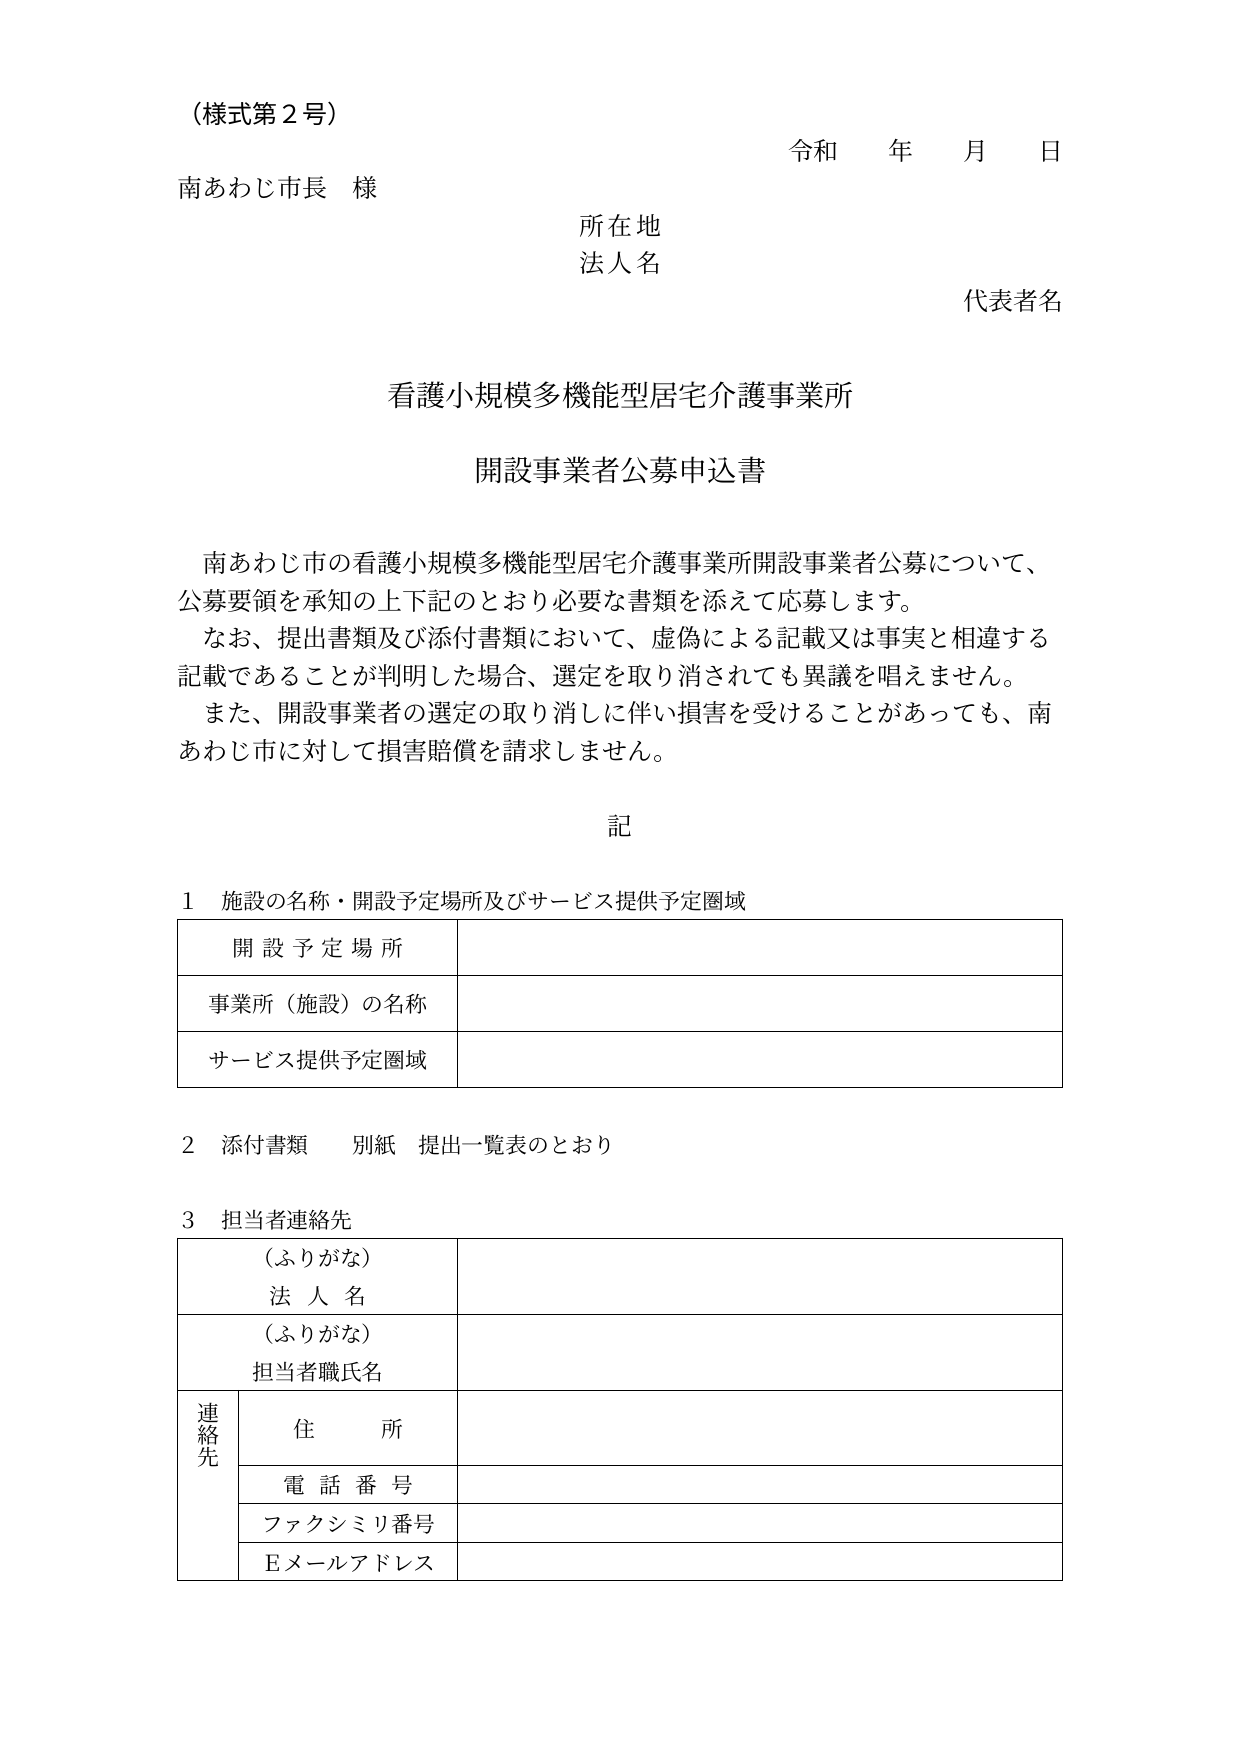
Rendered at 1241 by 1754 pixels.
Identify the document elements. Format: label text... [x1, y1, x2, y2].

text 法人名 [177, 243, 1063, 281]
text 南あわじ市の看護小規模多機能型居宅介護事業所開設事業者公募について、公募要領を承知の上下記のとおり必要な書類を添えて応募します。 [177, 543, 1063, 618]
table_cell Ｅメールアドレス [239, 1543, 457, 1580]
table_cell [458, 1391, 1062, 1465]
text （様式第２号） [177, 93, 1063, 131]
table_cell サービス提供予定圏域 [178, 1032, 457, 1087]
text １ 施設の名称・開設予定場所及びサービス提供予定圏域 [177, 881, 1063, 918]
text 開設事業者公募申込書 [177, 431, 1063, 506]
text 代表者名 [177, 281, 1063, 318]
table_cell [458, 1315, 1062, 1390]
text また、開設事業者の選定の取り消しに伴い損害を受けることがあっても、南あわじ市に対して損害賠償を請求しません。 [177, 693, 1063, 768]
table_cell [458, 1504, 1062, 1542]
table_cell [458, 1466, 1062, 1503]
text ３ 担当者連絡先 [177, 1200, 1063, 1238]
text 看護小規模多機能型居宅介護事業所 [177, 356, 1063, 431]
table_header （ふりがな） 法人名 [178, 1239, 457, 1314]
table_cell （ふりがな） 担当者職氏名 [178, 1315, 457, 1390]
table_cell 住所 [239, 1391, 457, 1465]
table_header 開設予定場所 [178, 920, 457, 974]
text 南あわじ市長 様 [177, 168, 1063, 206]
subtitle 記 [177, 806, 1063, 843]
table_header [458, 1239, 1062, 1314]
table_cell 電話番号 [239, 1466, 457, 1503]
table_cell 連絡先 [178, 1391, 238, 1580]
table_cell [458, 1032, 1062, 1087]
text なお、提出書類及び添付書類において、虚偽による記載又は事実と相違する記載であることが判明した場合、選定を取り消されても異議を唱えません。 [177, 618, 1063, 693]
table_cell ファクシミリ番号 [239, 1504, 457, 1542]
text ２ 添付書類 別紙 提出一覧表のとおり [177, 1125, 1063, 1163]
text 令和 年 月 日 [177, 131, 1063, 168]
table_cell [458, 976, 1062, 1031]
table_header [458, 920, 1062, 974]
text 所在地 [177, 206, 1063, 243]
table_cell [458, 1543, 1062, 1580]
table_cell 事業所（施設）の名称 [178, 976, 457, 1031]
